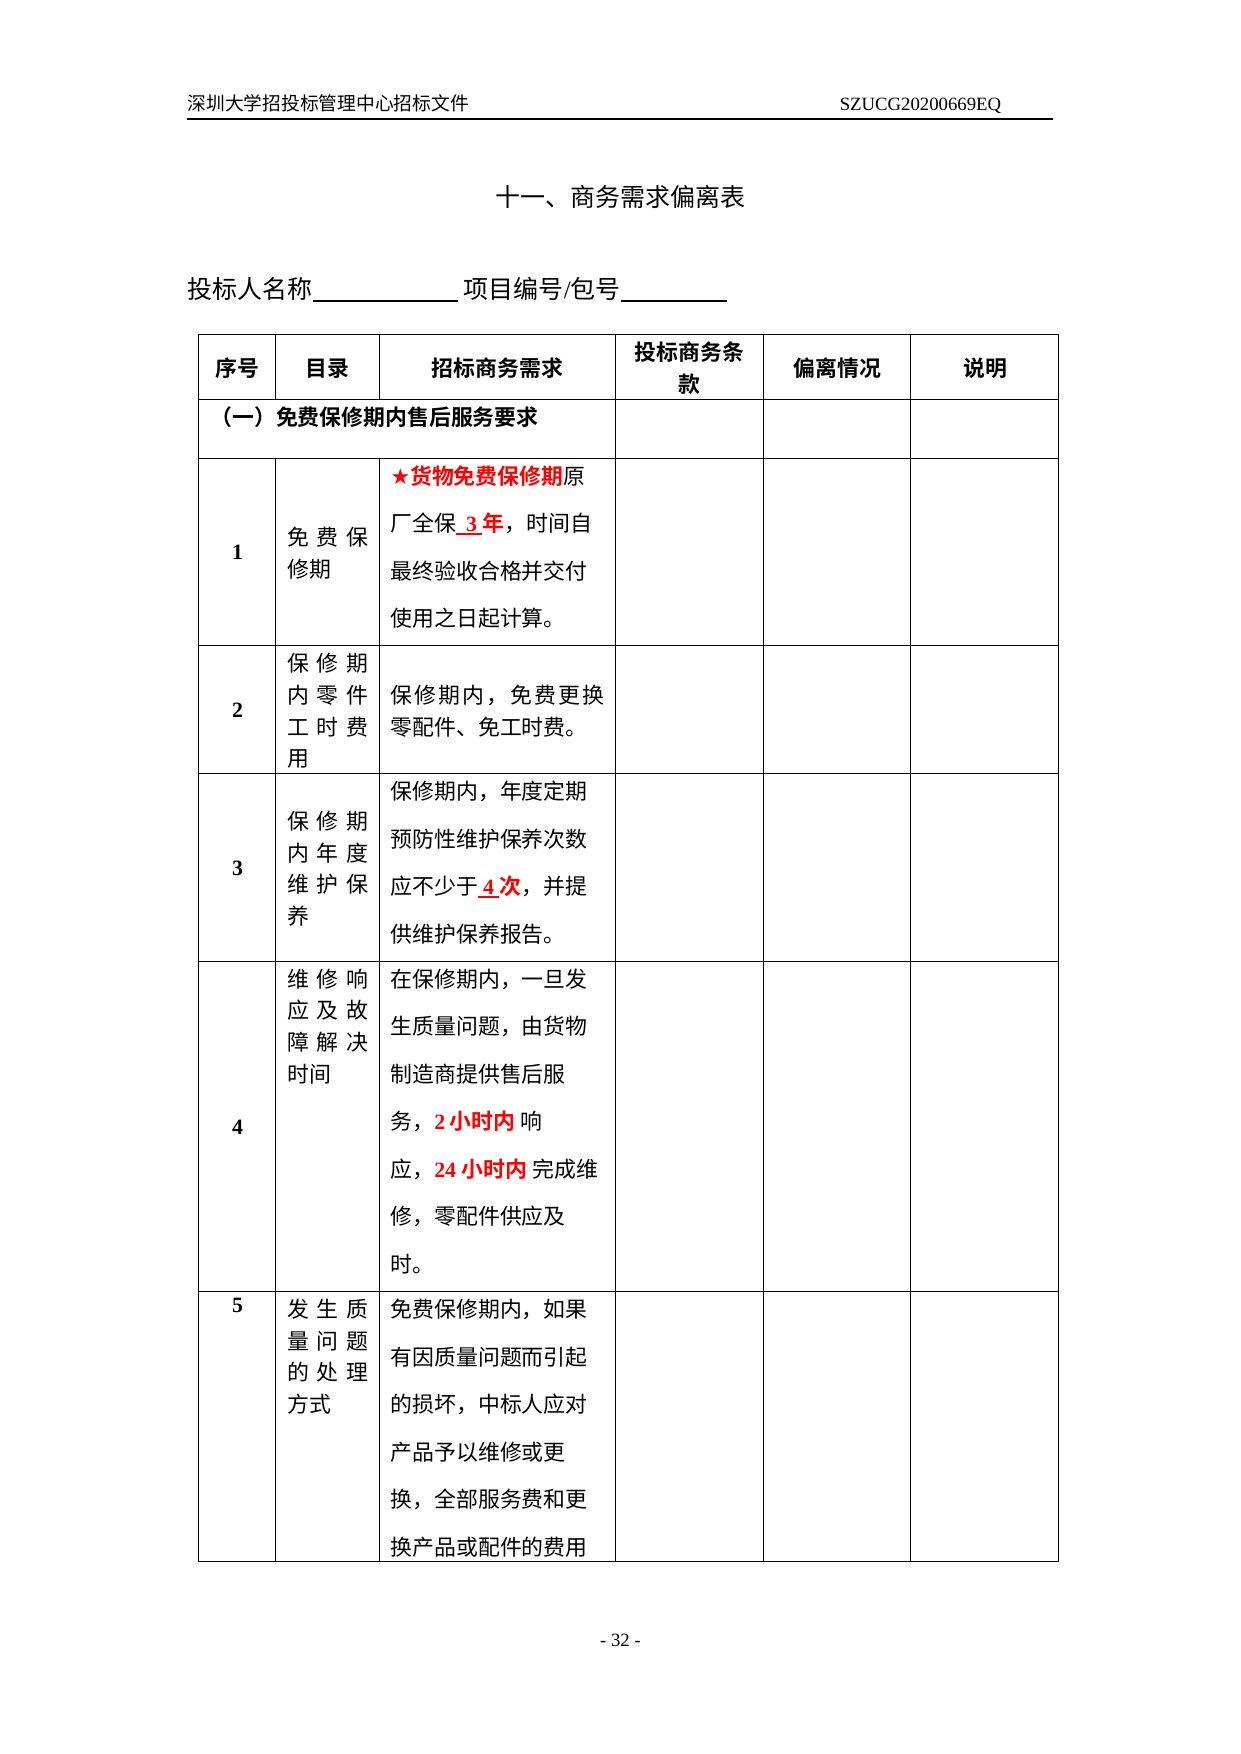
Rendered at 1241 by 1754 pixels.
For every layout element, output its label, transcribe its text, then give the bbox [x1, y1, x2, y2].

table_header 目录 [276, 335, 379, 398]
table_cell [616, 1292, 763, 1561]
table_cell [616, 459, 763, 645]
table_cell [911, 774, 1058, 961]
table_cell [616, 774, 763, 961]
table_cell [764, 962, 910, 1291]
table_cell [764, 400, 910, 458]
table_cell [616, 646, 763, 773]
table_cell 发生质量问题的处理方式 [276, 1292, 379, 1561]
table_cell 保修期内，免费更换零配件、免工时费。 [380, 646, 615, 773]
table_cell 1 [199, 459, 275, 645]
table_cell [764, 459, 910, 645]
table_header 偏离情况 [764, 335, 910, 398]
table_cell [616, 962, 763, 1291]
table_cell 在保修期内，一旦发生质量问题，由货物制造商提供售后服务，2小时内 响应，24 小时内 完成维修，零配件供应及时。 [380, 962, 615, 1291]
table_cell [911, 646, 1058, 773]
table_header 说明 [911, 335, 1058, 398]
table_cell [764, 646, 910, 773]
table_cell 3 [199, 774, 275, 961]
table_cell 保修期内年度维护保养 [276, 774, 379, 961]
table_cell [380, 1292, 615, 1561]
text 投标人名称 项目编号/包号 [187, 269, 1053, 305]
table_cell [911, 1292, 1058, 1561]
table_cell 2 [199, 646, 275, 773]
table_cell 4 [199, 962, 275, 1291]
table_cell 免费保修期 [276, 459, 379, 645]
table_cell [911, 962, 1058, 1291]
table_cell 5 [199, 1292, 275, 1561]
table_cell [911, 459, 1058, 645]
table_cell [764, 774, 910, 961]
table_cell 保修期内，年度定期预防性维护保养次数应不少于 4 次，并提供维护保养报告。 [380, 774, 615, 961]
table_cell （一）免费保修期内售后服务要求 [199, 400, 615, 458]
table_cell [764, 1292, 910, 1561]
subtitle 十一、商务需求偏离表 [187, 177, 1053, 213]
table_cell [911, 400, 1058, 458]
table_cell 保修期内零件工时费用 [276, 646, 379, 773]
table_header 序号 [199, 335, 275, 398]
table_header 投标商务条款 [616, 335, 763, 398]
table_cell [616, 400, 763, 458]
table_cell ★货物免费保修期原厂全保 3 年，时间自最终验收合格并交付使用之日起计算。 [380, 459, 615, 645]
table_cell 维修响应及故障解决时间 [276, 962, 379, 1291]
table_header 招标商务需求 [380, 335, 615, 398]
